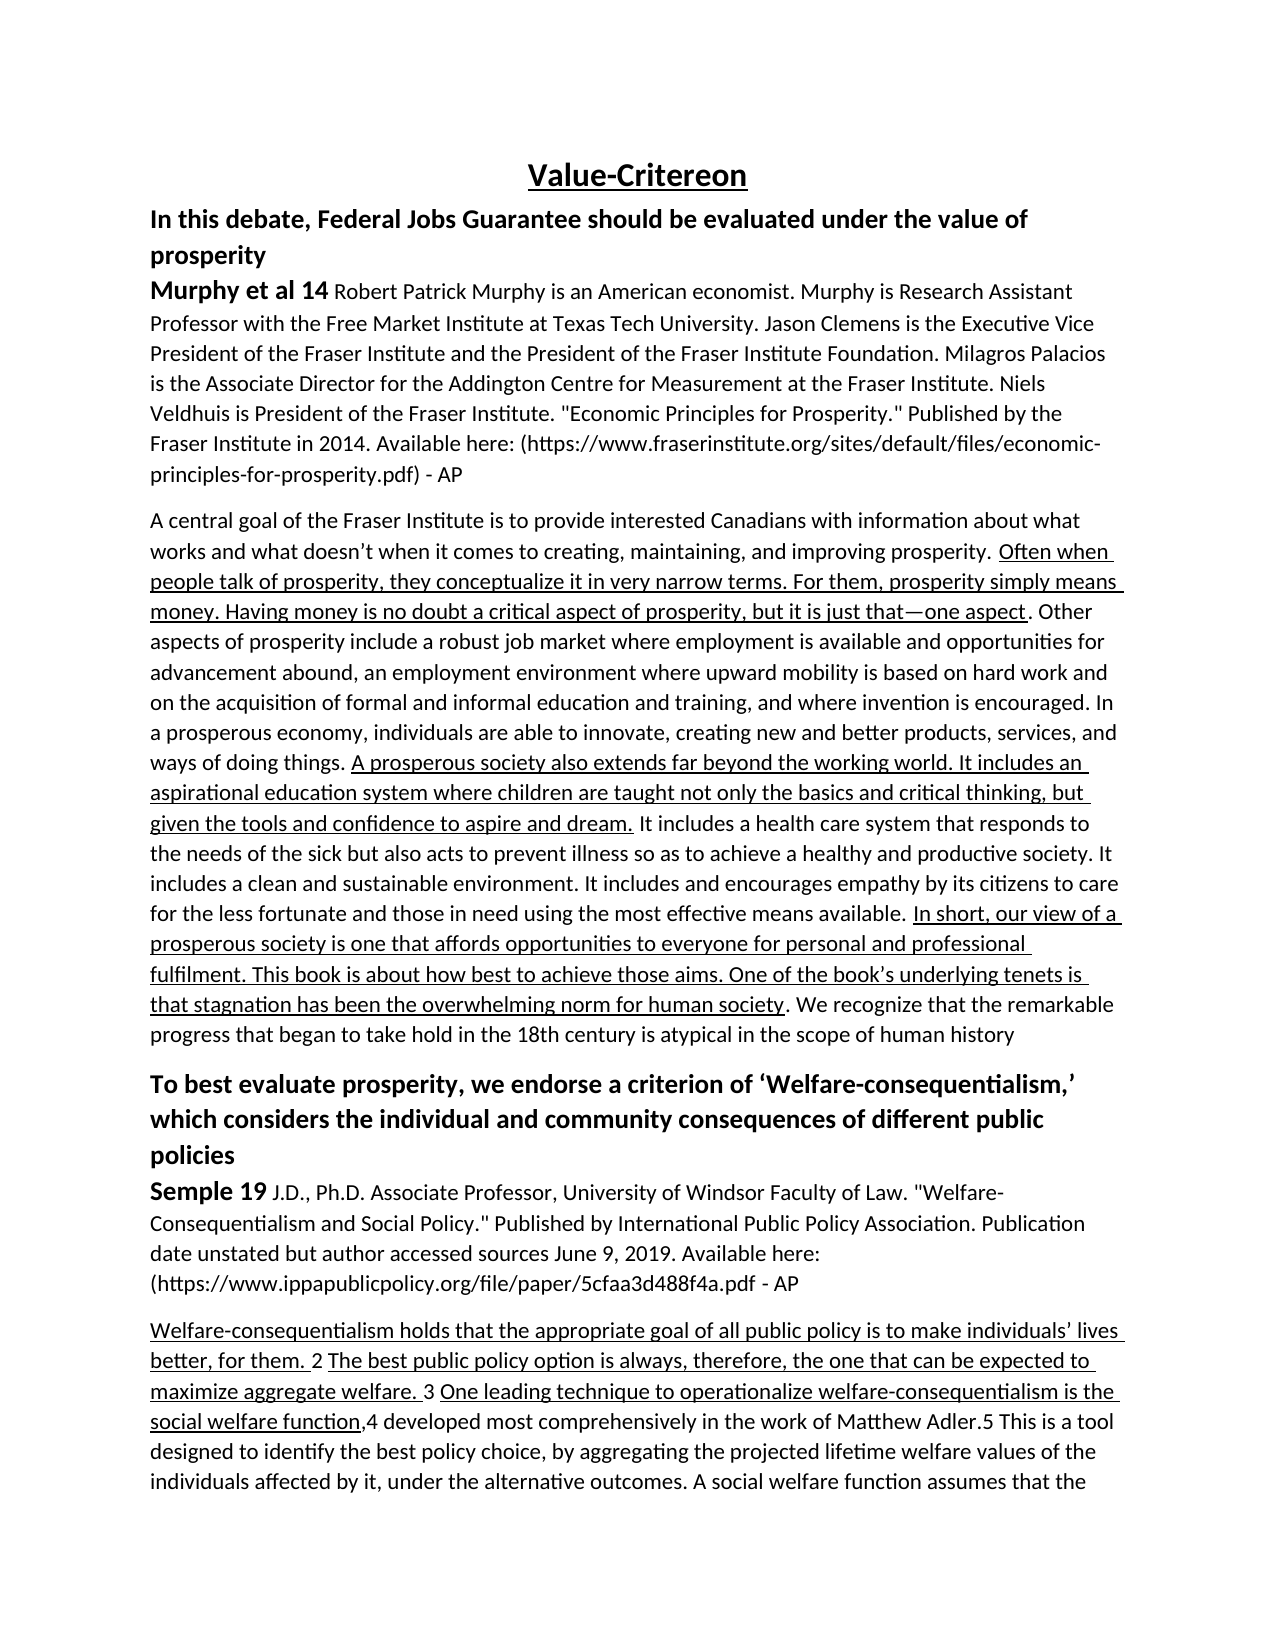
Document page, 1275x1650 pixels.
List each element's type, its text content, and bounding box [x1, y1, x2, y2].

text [150, 1342, 1125, 1496]
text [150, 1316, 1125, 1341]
subtitle In this debate, Federal Jobs Guarantee should be evaluated under the value of prosperity [150, 202, 1125, 271]
text Murphy et al 14 Robert Patrick Murphy is an American economist. Murphy is Research Assistant Professor with the Free Market Institute at Texas Tech University. Jason Clemens is the Executive Vice President of the Fraser Institute and the President of the Fraser Institute Foundation. Milagros Palacios is the Associate Director for the Addington Centre for Measurement at the Fraser Institute. Niels Veldhuis is President of the Fraser Institute. "Economic Principles for Prosperity." Published by the Fraser Institute in 2014. Available here: (https://www.fraserinstitute.org/sites/default/files/economic-principles-for-prosperity.pdf) - AP [150, 273, 1125, 488]
subtitle To best evaluate prosperity, we endorse a criterion of ‘Welfare-consequentialism,’ which considers the individual and community consequences of different public policies [150, 1067, 1125, 1171]
text Semple 19 J.D., Ph.D. Associate Professor, University of Windsor Faculty of Law. "Welfare-Consequentialism and Social Policy." Published by International Public Policy Association. Publication date unstated but author accessed sources June 9, 2019. Available here: (https://www.ippapublicpolicy.org/file/paper/5cfaa3d488f4a.pdf - AP [150, 1174, 1125, 1298]
subtitle Value-Critereon [150, 154, 1125, 195]
text A central goal of the Fraser Institute is to provide interested Canadians with information about what works and what doesn’t when it comes to creating, maintaining, and improving prosperity. Often when people talk of prosperity, they conceptualize it in very narrow terms. For them, prosperity simply means money. Having money is no doubt a critical aspect of prosperity, but it is just that—one aspect. Other aspects of prosperity include a robust job market where employment is available and opportunities for advancement abound, an employment environment where upward mobility is based on hard work and on the acquisition of formal and informal education and training, and where invention is encouraged. In a prosperous economy, individuals are able to innovate, creating new and better products, services, and ways of doing things. A prosperous society also extends far beyond the working world. It includes an aspirational education system where children are taught not only the basics and critical thinking, but given the tools and confidence to aspire and dream. It includes a health care system that responds to the needs of the sick but also acts to prevent illness so as to achieve a healthy and productive society. It includes a clean and sustainable environment. It includes and encourages empathy by its citizens to care for the less fortunate and those in need using the most effective means available. In short, our view of a prosperous society is one that affords opportunities to everyone for personal and professional fulfilment. This book is about how best to achieve those aims. One of the book’s underlying tenets is that stagnation has been the overwhelming norm for human society. We recognize that the remarkable progress that began to take hold in the 18th century is atypical in the scope of human history [150, 507, 1125, 1048]
